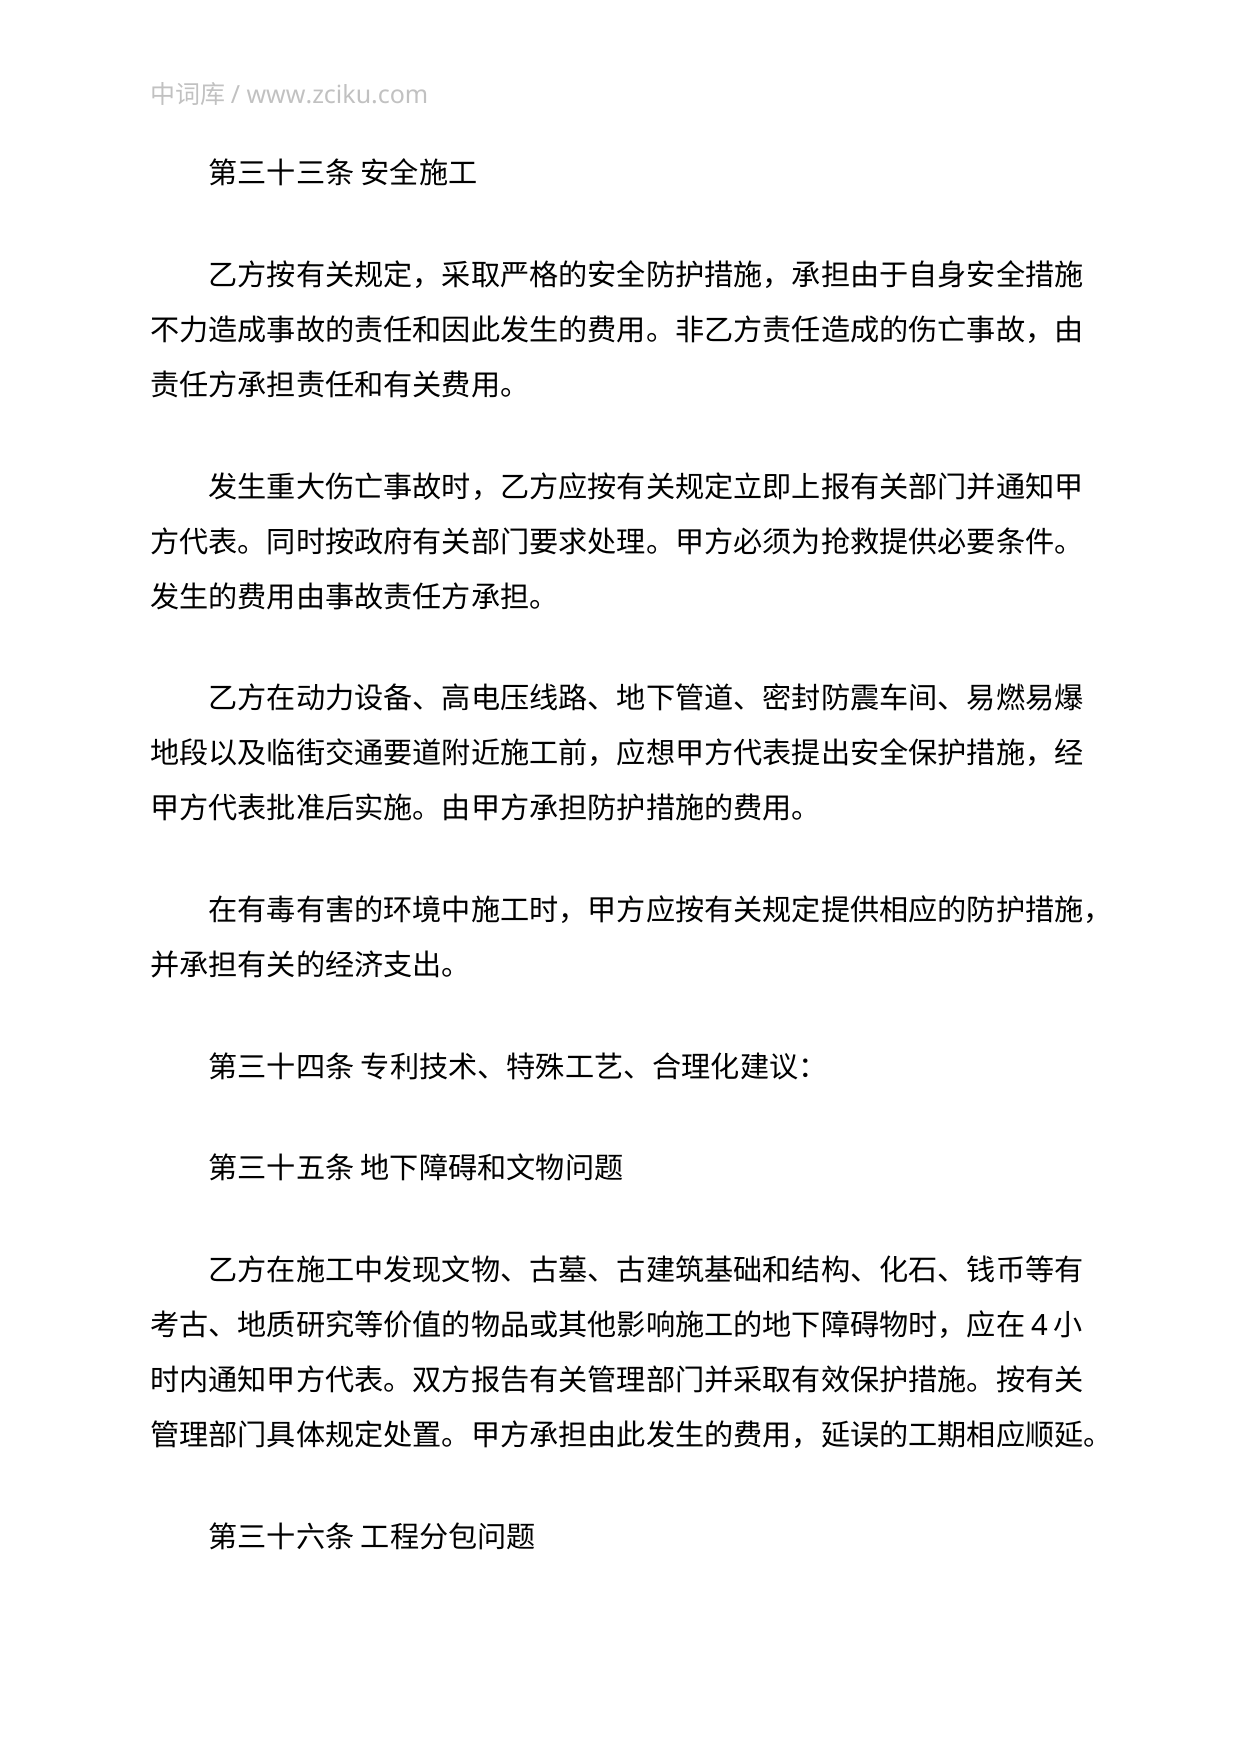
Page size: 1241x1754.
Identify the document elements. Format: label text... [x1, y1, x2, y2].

text 乙方按有关规定，采取严格的安全防护措施，承担由于自身安全措施不力造成事故的责任和因此发生的费用。非乙方责任造成的伤亡事故，由责任方承担责任和有关费用。 [150, 252, 1090, 404]
text 乙方在施工中发现文物、古墓、古建筑基础和结构、化石、钱币等有考古、地质研究等价值的物品或其他影响施工的地下障碍物时，应在4小时内通知甲方代表。双方报告有关管理部门并采取有效保护措施。按有关管理部门具体规定处置。甲方承担由此发生的费用，延误的工期相应顺延。 [150, 1247, 1090, 1454]
text 乙方在动力设备、高电压线路、地下管道、密封防震车间、易燃易爆地段以及临街交通要道附近施工前，应想甲方代表提出安全保护措施，经甲方代表批准后实施。由甲方承担防护措施的费用。 [150, 675, 1090, 827]
text 第三十五条 地下障碍和文物问题 [150, 1145, 1090, 1187]
text 第三十三条 安全施工 [150, 150, 1090, 192]
text 在有毒有害的环境中施工时，甲方应按有关规定提供相应的防护措施，并承担有关的经济支出。 [150, 886, 1090, 984]
text 第三十四条 专利技术、特殊工艺、合理化建议： [150, 1043, 1090, 1085]
text 发生重大伤亡事故时，乙方应按有关规定立即上报有关部门并通知甲方代表。同时按政府有关部门要求处理。甲方必须为抢救提供必要条件。发生的费用由事故责任方承担。 [150, 463, 1090, 615]
text 第三十六条 工程分包问题 [150, 1513, 1090, 1556]
